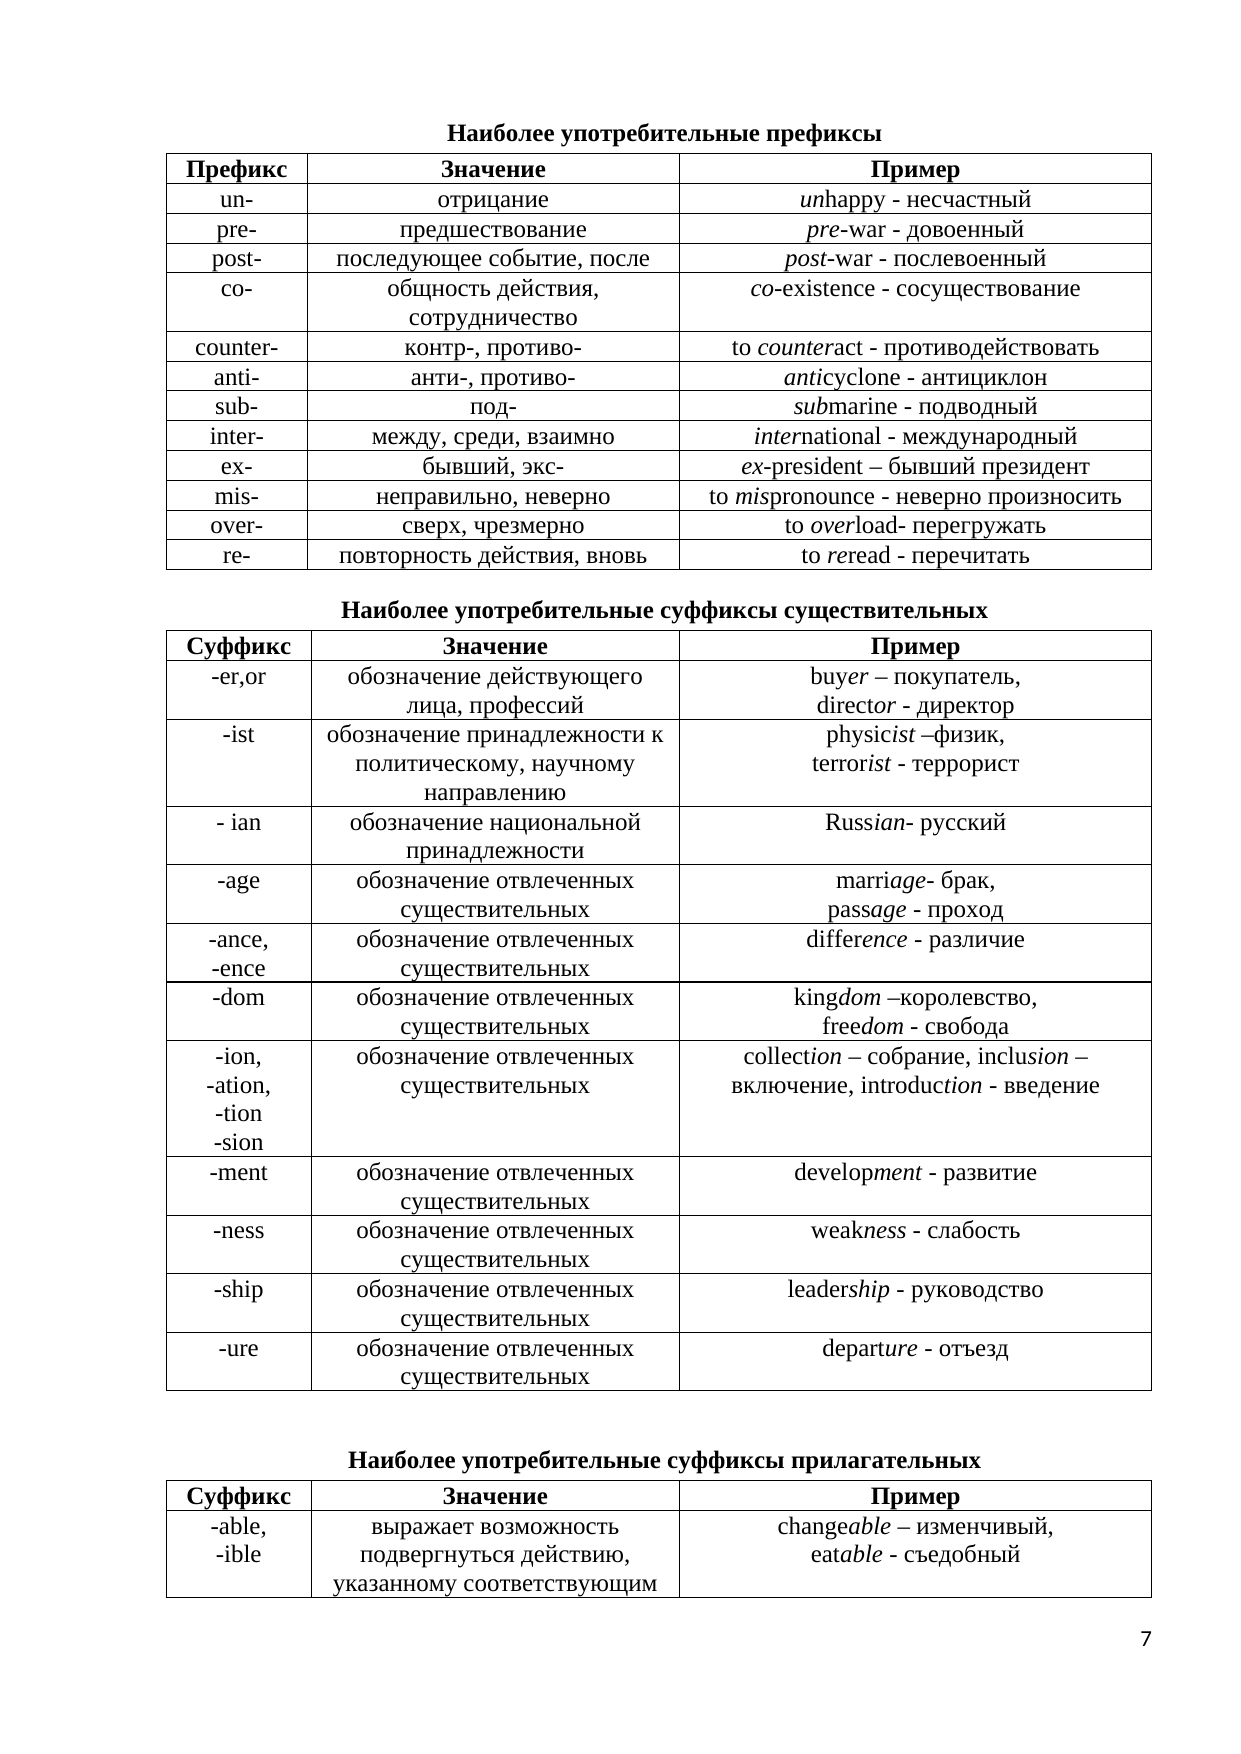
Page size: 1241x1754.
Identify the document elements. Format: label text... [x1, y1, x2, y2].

table_cell unhappy - несчастный [680, 184, 1151, 213]
table_cell -ance, -ence [167, 924, 311, 981]
table_cell -ist [167, 720, 311, 806]
table_header Суффикс [167, 631, 311, 660]
table_cell pre-war - довоенный [680, 214, 1151, 242]
table_cell обозначение действующего лица, профессий [312, 661, 679, 718]
table_cell anticyclone - антициклон [680, 362, 1151, 390]
table_cell mis- [167, 481, 307, 509]
table_header Пример [680, 631, 1151, 660]
table_cell un- [167, 184, 307, 213]
table_header Значение [308, 154, 679, 183]
table_cell обозначение отвлеченных существительных [312, 1216, 679, 1273]
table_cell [312, 1511, 679, 1597]
table_cell анти-, противо- [308, 362, 679, 390]
table_cell последующее событие, после [308, 244, 679, 272]
table_cell marriage- брак, passage - проход [680, 865, 1151, 923]
table_cell обозначение отвлеченных существительных [312, 1333, 679, 1390]
table_header Пример [680, 1481, 1151, 1510]
table_cell обозначение отвлеченных существительных [312, 983, 679, 1040]
table_header Пример [680, 154, 1151, 183]
table_cell -ure [167, 1333, 311, 1390]
table_cell kingdom –королевство, freedom - свобода [680, 983, 1151, 1040]
table_cell leadership - руководство [680, 1274, 1151, 1332]
table_cell post-war - послевоенный [680, 244, 1151, 272]
table_cell -able, -ible [167, 1511, 311, 1597]
table_cell сверх, чрезмерно [308, 511, 679, 539]
table_cell -ion, -ation, -tion -sion [167, 1041, 311, 1156]
table_cell неправильно, неверно [308, 481, 679, 509]
table_cell -age [167, 865, 311, 923]
table_cell to reread - перечитать [680, 540, 1151, 569]
table_cell -ship [167, 1274, 311, 1332]
table_cell общность действия, сотрудничество [308, 273, 679, 331]
table_cell обозначение отвлеченных существительных [312, 1041, 679, 1156]
table_cell Russian- русский [680, 807, 1151, 864]
table_cell обозначение принадлежности к политическому, научному направлению [312, 720, 679, 806]
table_cell отрицание [308, 184, 679, 213]
table_cell physicist –физик, terrorist - террорист [680, 720, 1151, 806]
subtitle Наиболее употребительные суффиксы существительных [177, 595, 1152, 624]
table_cell to counteract - противодействовать [680, 332, 1151, 361]
table_cell обозначение отвлеченных существительных [312, 865, 679, 923]
table_cell обозначение национальной принадлежности [312, 807, 679, 864]
table_cell ex- [167, 451, 307, 480]
table_cell ex-president – бывший президент [680, 451, 1151, 480]
subtitle Наиболее употребительные префиксы [177, 118, 1152, 147]
table_cell difference - различие [680, 924, 1151, 981]
table_cell -ness [167, 1216, 311, 1273]
table_cell -ment [167, 1157, 311, 1214]
table_header Значение [312, 631, 679, 660]
table_cell предшествование [308, 214, 679, 242]
table_cell submarine - подводный [680, 391, 1151, 420]
table_cell контр-, противо- [308, 332, 679, 361]
table_cell -er,or [167, 661, 311, 718]
table_cell to overload- перегружать [680, 511, 1151, 539]
table_cell обозначение отвлеченных существительных [312, 924, 679, 981]
table_cell бывший, экс- [308, 451, 679, 480]
table_cell over- [167, 511, 307, 539]
table_cell pre- [167, 214, 307, 242]
table_cell обозначение отвлеченных существительных [312, 1157, 679, 1214]
table_cell co-existence - сосуществование [680, 273, 1151, 331]
subtitle Наиболее употребительные суффиксы прилагательных [177, 1445, 1152, 1474]
table_cell inter- [167, 421, 307, 450]
table_header Префикс [167, 154, 307, 183]
table_cell international - международный [680, 421, 1151, 450]
table_cell weakness - слабость [680, 1216, 1151, 1273]
table_cell anti- [167, 362, 307, 390]
table_header Значение [312, 1481, 679, 1510]
table_cell под- [308, 391, 679, 420]
table_header Суффикс [167, 1481, 311, 1510]
table_cell -dom [167, 983, 311, 1040]
table_cell между, среди, взаимно [308, 421, 679, 450]
table_cell re- [167, 540, 307, 569]
table_cell departure - отъезд [680, 1333, 1151, 1390]
table_cell collection – собрание, inclusion – включение, introduction - введение [680, 1041, 1151, 1156]
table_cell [680, 1511, 1151, 1597]
table_cell development - развитие [680, 1157, 1151, 1214]
table_cell сounter- [167, 332, 307, 361]
table_cell co- [167, 273, 307, 331]
table_cell post- [167, 244, 307, 272]
table_cell - ian [167, 807, 311, 864]
table_cell buyer – покупатель, director - директор [680, 661, 1151, 718]
table_cell to mispronounce - неверно произносить [680, 481, 1151, 509]
table_cell sub- [167, 391, 307, 420]
table_cell повторность действия, вновь [308, 540, 679, 569]
table_cell обозначение отвлеченных существительных [312, 1274, 679, 1332]
